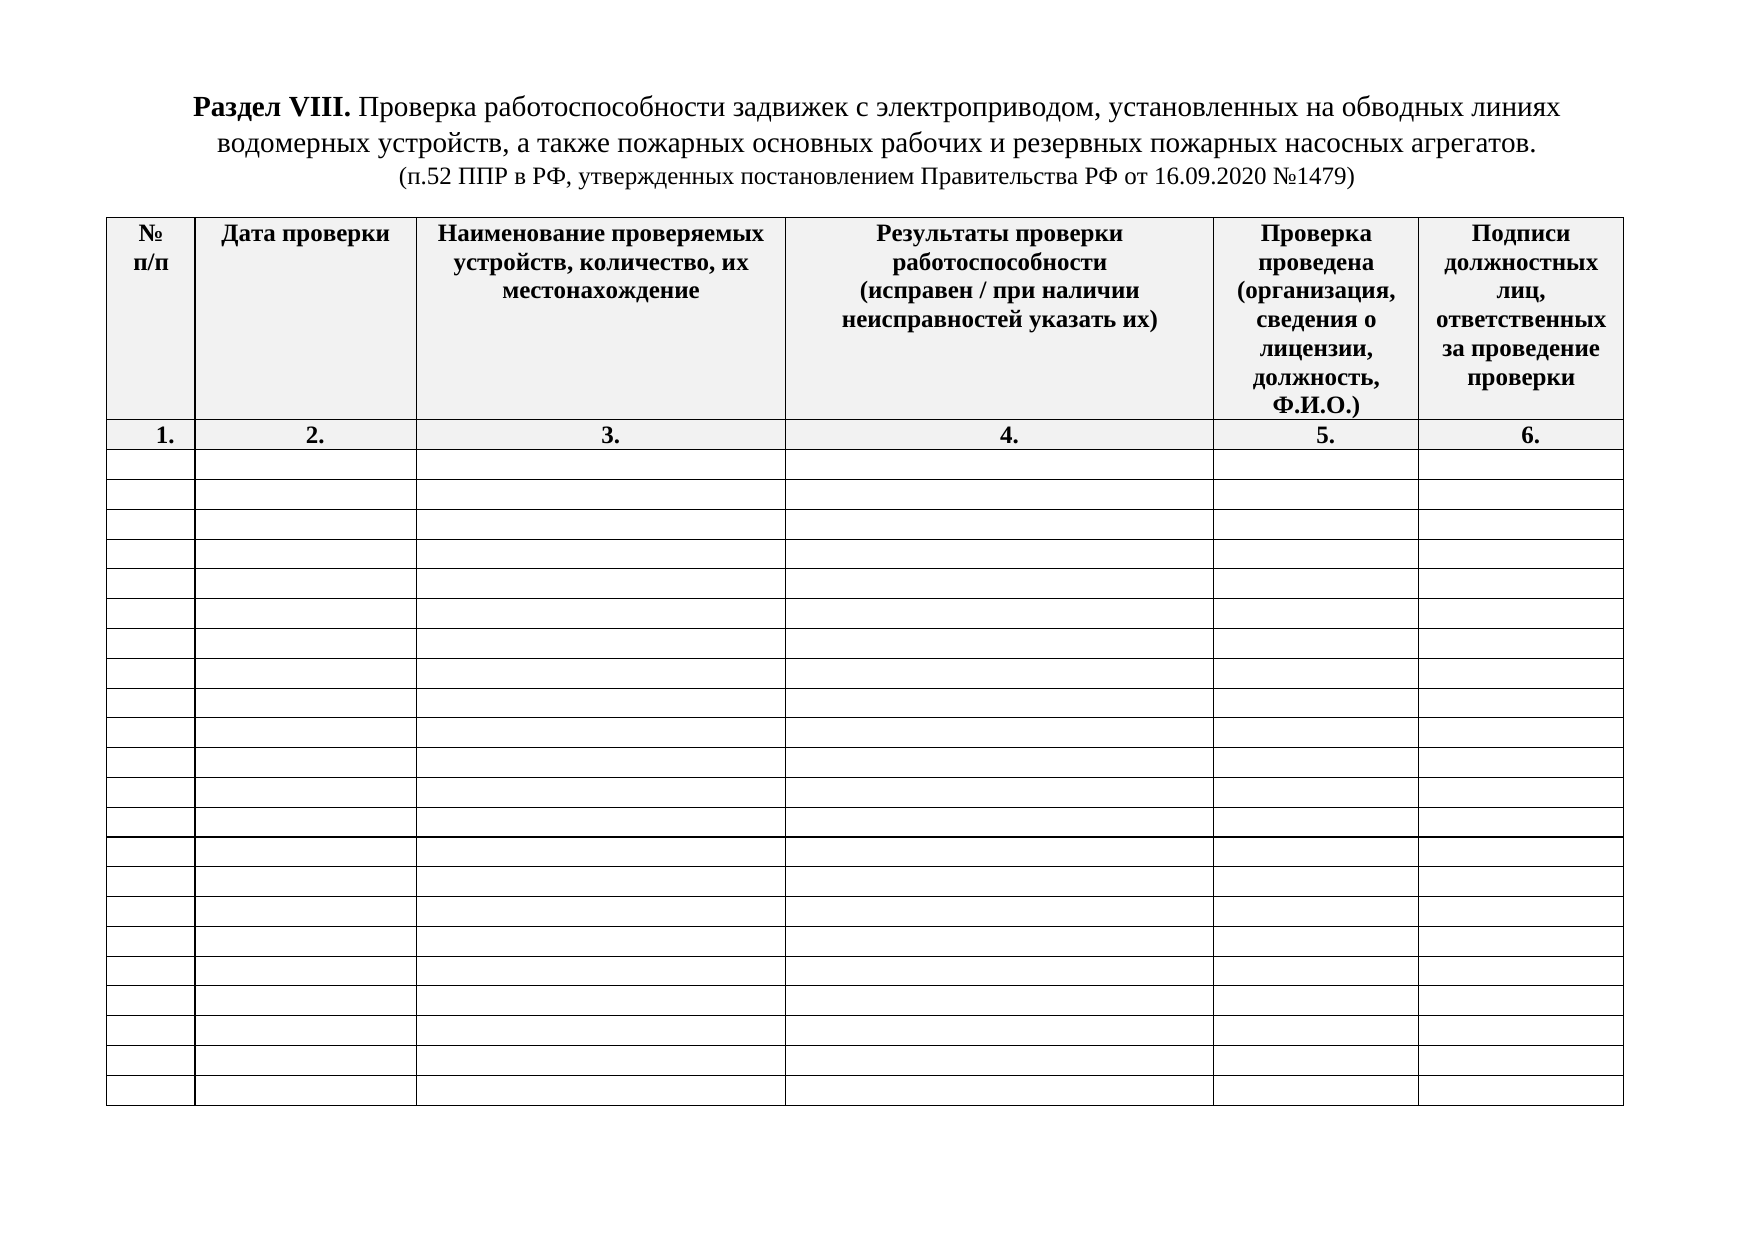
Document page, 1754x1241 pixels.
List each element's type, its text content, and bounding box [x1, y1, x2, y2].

table_cell [107, 450, 194, 479]
text Раздел VIII. Проверка работоспособности задвижек с электроприводом, установленных на обводных линиях водомерных устройств, а также пожарных основных рабочих и резервных пожарных насосных агрегатов. [118, 89, 1636, 158]
table_cell [1214, 838, 1418, 866]
table_cell [1214, 1016, 1418, 1045]
table_cell [786, 510, 1213, 538]
table_cell [196, 480, 416, 509]
table_cell [417, 629, 785, 658]
table_cell [417, 957, 785, 985]
table_cell [786, 599, 1213, 628]
table_cell [1214, 718, 1418, 747]
table_cell [786, 808, 1213, 836]
table_cell [196, 748, 416, 777]
table_cell [107, 569, 194, 598]
table_cell [417, 450, 785, 479]
table_cell [107, 957, 194, 985]
table_cell [786, 1046, 1213, 1075]
table_cell [196, 718, 416, 747]
table_cell [417, 748, 785, 777]
table_cell [107, 540, 194, 568]
table_cell [1419, 718, 1623, 747]
table_cell [107, 718, 194, 747]
table_cell [786, 986, 1213, 1015]
table_cell [1419, 748, 1623, 777]
table_cell [786, 480, 1213, 509]
table_cell [786, 748, 1213, 777]
table_cell [1419, 867, 1623, 896]
table_cell [107, 867, 194, 896]
text (п.52 ППР в РФ, утвержденных постановлением Правительства РФ от 16.09.2020 №1479) [118, 161, 1636, 190]
table_cell [196, 778, 416, 807]
table_cell [1214, 599, 1418, 628]
table_cell [1419, 420, 1623, 449]
table_cell [1214, 540, 1418, 568]
table_cell [786, 838, 1213, 866]
table_cell [196, 569, 416, 598]
table_cell [786, 569, 1213, 598]
table_cell [417, 1076, 785, 1104]
table_cell [196, 599, 416, 628]
table_cell [417, 718, 785, 747]
table_cell [107, 778, 194, 807]
table_cell [417, 659, 785, 687]
table_cell [1214, 510, 1418, 538]
table_cell [1214, 569, 1418, 598]
table_cell [1419, 1076, 1623, 1104]
table_cell [107, 897, 194, 926]
table_cell [1214, 897, 1418, 926]
table_cell [196, 897, 416, 926]
table_cell [196, 927, 416, 956]
table_cell [1214, 1076, 1418, 1104]
table_cell [196, 986, 416, 1015]
table_cell [1419, 599, 1623, 628]
table_cell [1214, 808, 1418, 836]
table_cell [786, 867, 1213, 896]
table_cell [1419, 778, 1623, 807]
table_cell [417, 599, 785, 628]
table_cell [196, 838, 416, 866]
table_cell [1419, 540, 1623, 568]
table_cell [196, 540, 416, 568]
table_cell [786, 689, 1213, 717]
table_cell [1419, 450, 1623, 479]
table_cell [417, 986, 785, 1015]
table_cell [417, 1046, 785, 1075]
table_cell [417, 778, 785, 807]
table_cell [1214, 450, 1418, 479]
table_cell [786, 450, 1213, 479]
table_cell [107, 927, 194, 956]
table_cell [196, 808, 416, 836]
table_cell [1419, 808, 1623, 836]
table_cell [107, 659, 194, 687]
table_cell [786, 957, 1213, 985]
table_cell [1214, 957, 1418, 985]
table_cell [1214, 986, 1418, 1015]
table_cell [196, 957, 416, 985]
table_cell [1214, 867, 1418, 896]
table_cell [1419, 510, 1623, 538]
table_cell [1214, 629, 1418, 658]
table_cell [1214, 927, 1418, 956]
table_cell [417, 838, 785, 866]
table_cell [1419, 659, 1623, 687]
table_cell [786, 1076, 1213, 1104]
table_cell [107, 1016, 194, 1045]
table_cell [196, 450, 416, 479]
table_cell [107, 420, 194, 449]
table_cell [417, 480, 785, 509]
table_cell [1419, 927, 1623, 956]
table_cell [196, 420, 416, 449]
table_cell [196, 659, 416, 687]
table_cell [107, 838, 194, 866]
table_cell [107, 808, 194, 836]
table_cell [1419, 838, 1623, 866]
table_cell [417, 569, 785, 598]
table_cell [196, 629, 416, 658]
table_cell [417, 867, 785, 896]
table_cell [417, 1016, 785, 1045]
table_cell [1214, 1046, 1418, 1075]
table_cell [786, 718, 1213, 747]
table_cell [1214, 778, 1418, 807]
table_header Подписи должностных лиц, ответственных за проведение проверки [1419, 218, 1623, 419]
table_cell [786, 420, 1213, 449]
table_cell [107, 629, 194, 658]
table_header Результаты проверки работоспособности (исправен / при наличии неисправностей указать их) [786, 218, 1213, 419]
table_cell [107, 480, 194, 509]
table_cell [1419, 689, 1623, 717]
table_cell [196, 689, 416, 717]
table_header Проверка проведена (организация, сведения о лицензии, должность, Ф.И.О.) [1214, 218, 1418, 419]
table_cell [1419, 897, 1623, 926]
table_cell [196, 867, 416, 896]
table_cell [107, 986, 194, 1015]
table_cell [107, 1076, 194, 1104]
table_cell [1419, 957, 1623, 985]
table_cell [417, 927, 785, 956]
table_cell [1419, 629, 1623, 658]
table_cell [1214, 689, 1418, 717]
table_cell [786, 1016, 1213, 1045]
table_cell [1419, 1046, 1623, 1075]
table_cell [417, 808, 785, 836]
table_cell [1419, 569, 1623, 598]
table_cell [1214, 420, 1418, 449]
table_cell [107, 1046, 194, 1075]
table_cell [1214, 659, 1418, 687]
table_cell [417, 420, 785, 449]
table_cell [196, 1046, 416, 1075]
table_cell [786, 897, 1213, 926]
table_header Наименование проверяемых устройств, количество, их местонахождение [417, 218, 785, 419]
table_cell [786, 540, 1213, 568]
table_cell [1214, 480, 1418, 509]
table_cell [1419, 480, 1623, 509]
table_header Дата проверки [196, 218, 416, 419]
table_cell [1214, 748, 1418, 777]
table_cell [786, 659, 1213, 687]
table_cell [196, 1016, 416, 1045]
table_cell [107, 510, 194, 538]
table_cell [1419, 986, 1623, 1015]
table_cell [417, 689, 785, 717]
table_header № п/п [107, 218, 194, 419]
table_cell [786, 629, 1213, 658]
table_cell [196, 510, 416, 538]
table_cell [417, 897, 785, 926]
table_cell [417, 540, 785, 568]
table_cell [417, 510, 785, 538]
table_cell [196, 1076, 416, 1104]
table_cell [107, 689, 194, 717]
table_cell [786, 927, 1213, 956]
table_cell [1419, 1016, 1623, 1045]
table_cell [786, 778, 1213, 807]
table_cell [107, 599, 194, 628]
table_cell [107, 748, 194, 777]
